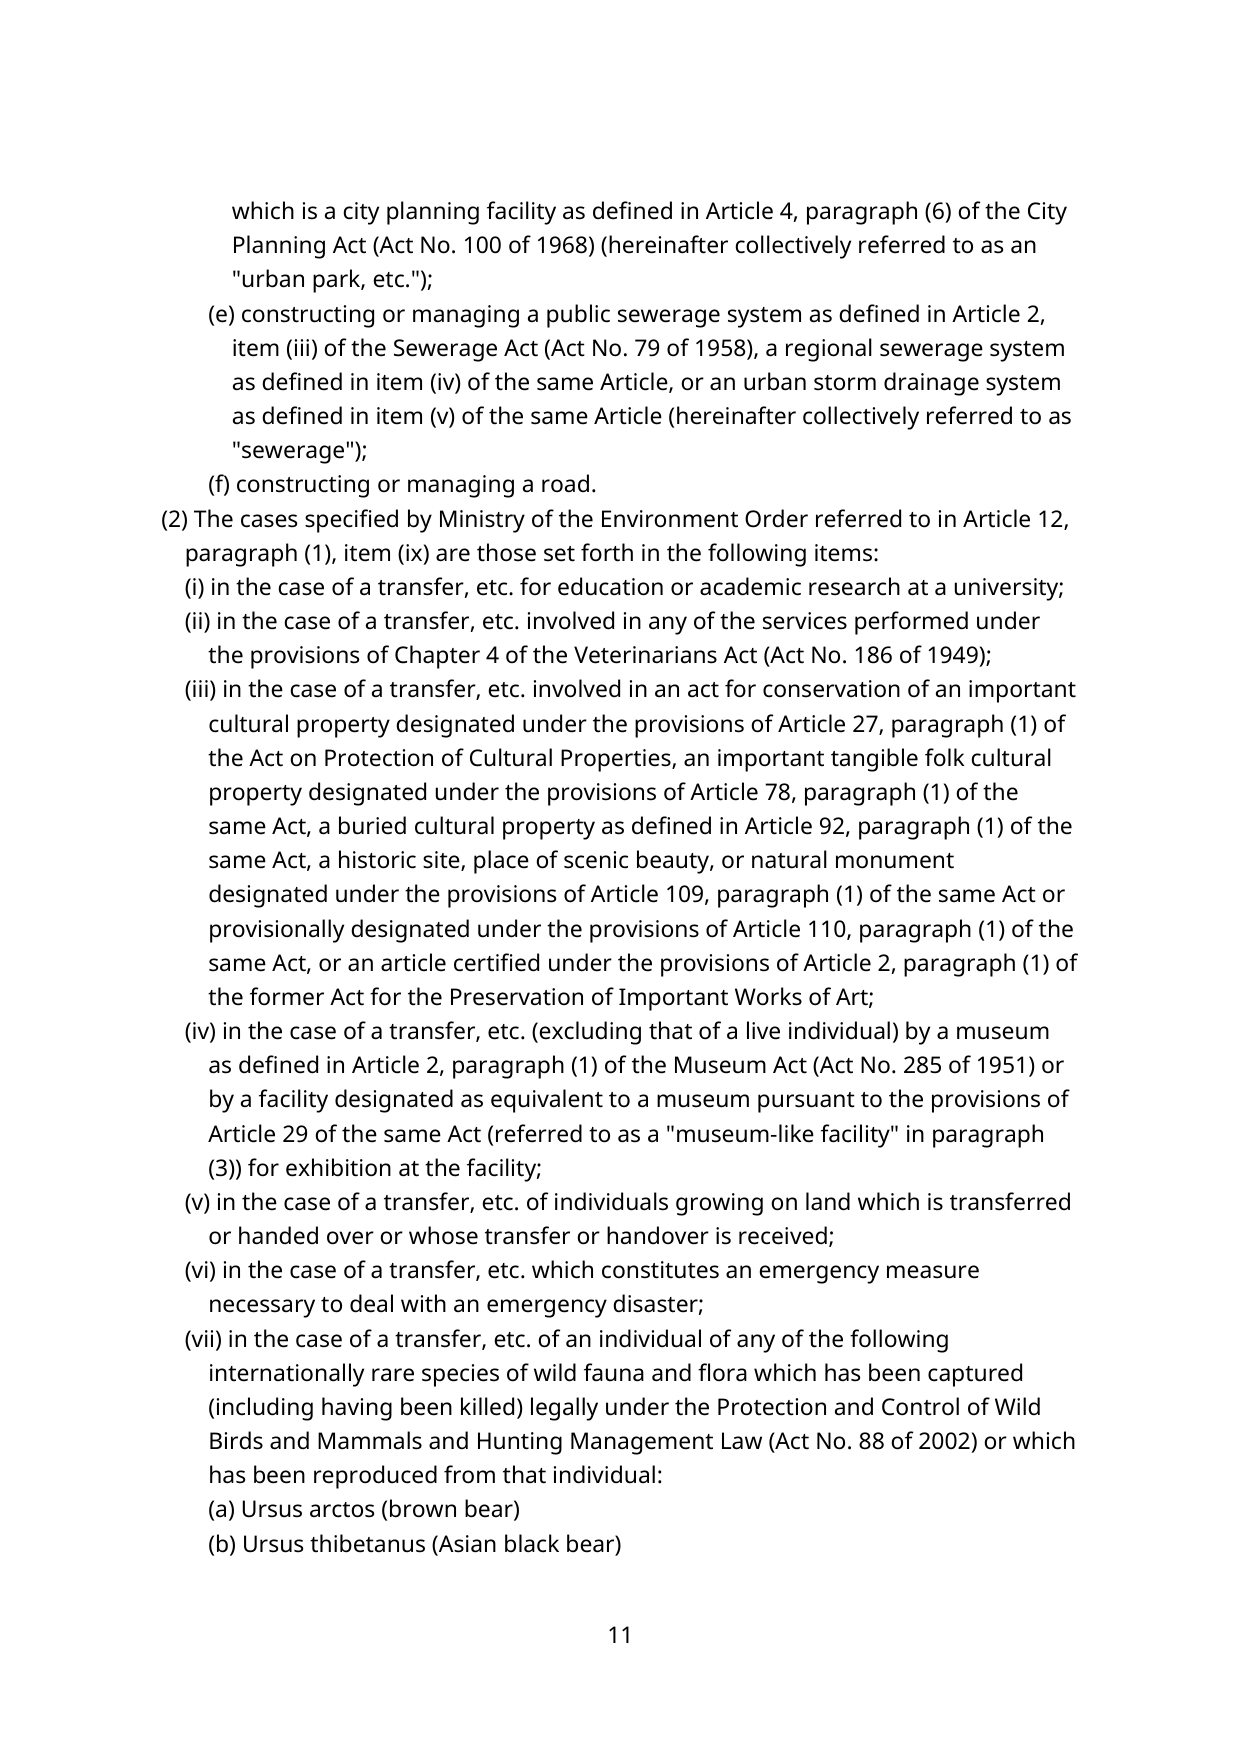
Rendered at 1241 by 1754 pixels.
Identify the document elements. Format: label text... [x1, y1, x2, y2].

text (ii) in the case of a transfer, etc. involved in any of the services performed under the provisions of Chapter 4 of the Veterinarians Act (Act No. 186 of 1949); [184, 604, 1079, 672]
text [207, 194, 1079, 296]
text (e) constructing or managing a public sewerage system as defined in Article 2, item (iii) of the Sewerage Act (Act No. 79 of 1958), a regional sewerage system as defined in item (iv) of the same Article, or an urban storm drainage system as defined in item (v) of the same Article (hereinafter collectively referred to as "sewerage"); [207, 296, 1079, 467]
text (vii) in the case of a transfer, etc. of an individual of any of the following internationally rare species of wild fauna and flora which has been captured (including having been killed) legally under the Protection and Control of Wild Birds and Mammals and Hunting Management Law (Act No. 88 of 2002) or which has been reproduced from that individual: [184, 1321, 1079, 1492]
text (vi) in the case of a transfer, etc. which constitutes an emergency measure necessary to deal with an emergency disaster; [184, 1253, 1079, 1321]
text (f) constructing or managing a road. [207, 467, 1079, 501]
text (v) in the case of a transfer, etc. of individuals growing on land which is transferred or handed over or whose transfer or handover is received; [184, 1184, 1079, 1253]
text (a) Ursus arctos (brown bear) [207, 1492, 1079, 1526]
text (2) The cases specified by Ministry of the Environment Order referred to in Article 12, paragraph (1), item (ix) are those set forth in the following items: [161, 501, 1079, 569]
text (b) Ursus thibetanus (Asian black bear) [207, 1526, 1079, 1560]
text (i) in the case of a transfer, etc. for education or academic research at a university; [184, 569, 1079, 604]
text (iv) in the case of a transfer, etc. (excluding that of a live individual) by a museum as defined in Article 2, paragraph (1) of the Museum Act (Act No. 285 of 1951) or by a facility designated as equivalent to a museum pursuant to the provisions of Article 29 of the same Act (referred to as a "museum-like facility" in paragraph (3)) for exhibition at the facility; [184, 1014, 1079, 1184]
text (iii) in the case of a transfer, etc. involved in an act for conservation of an important cultural property designated under the provisions of Article 27, paragraph (1) of the Act on Protection of Cultural Properties, an important tangible folk cultural property designated under the provisions of Article 78, paragraph (1) of the same Act, a buried cultural property as defined in Article 92, paragraph (1) of the same Act, a historic site, place of scenic beauty, or natural monument designated under the provisions of Article 109, paragraph (1) of the same Act or provisionally designated under the provisions of Article 110, paragraph (1) of the same Act, or an article certified under the provisions of Article 2, paragraph (1) of the former Act for the Preservation of Important Works of Art; [184, 672, 1079, 1014]
